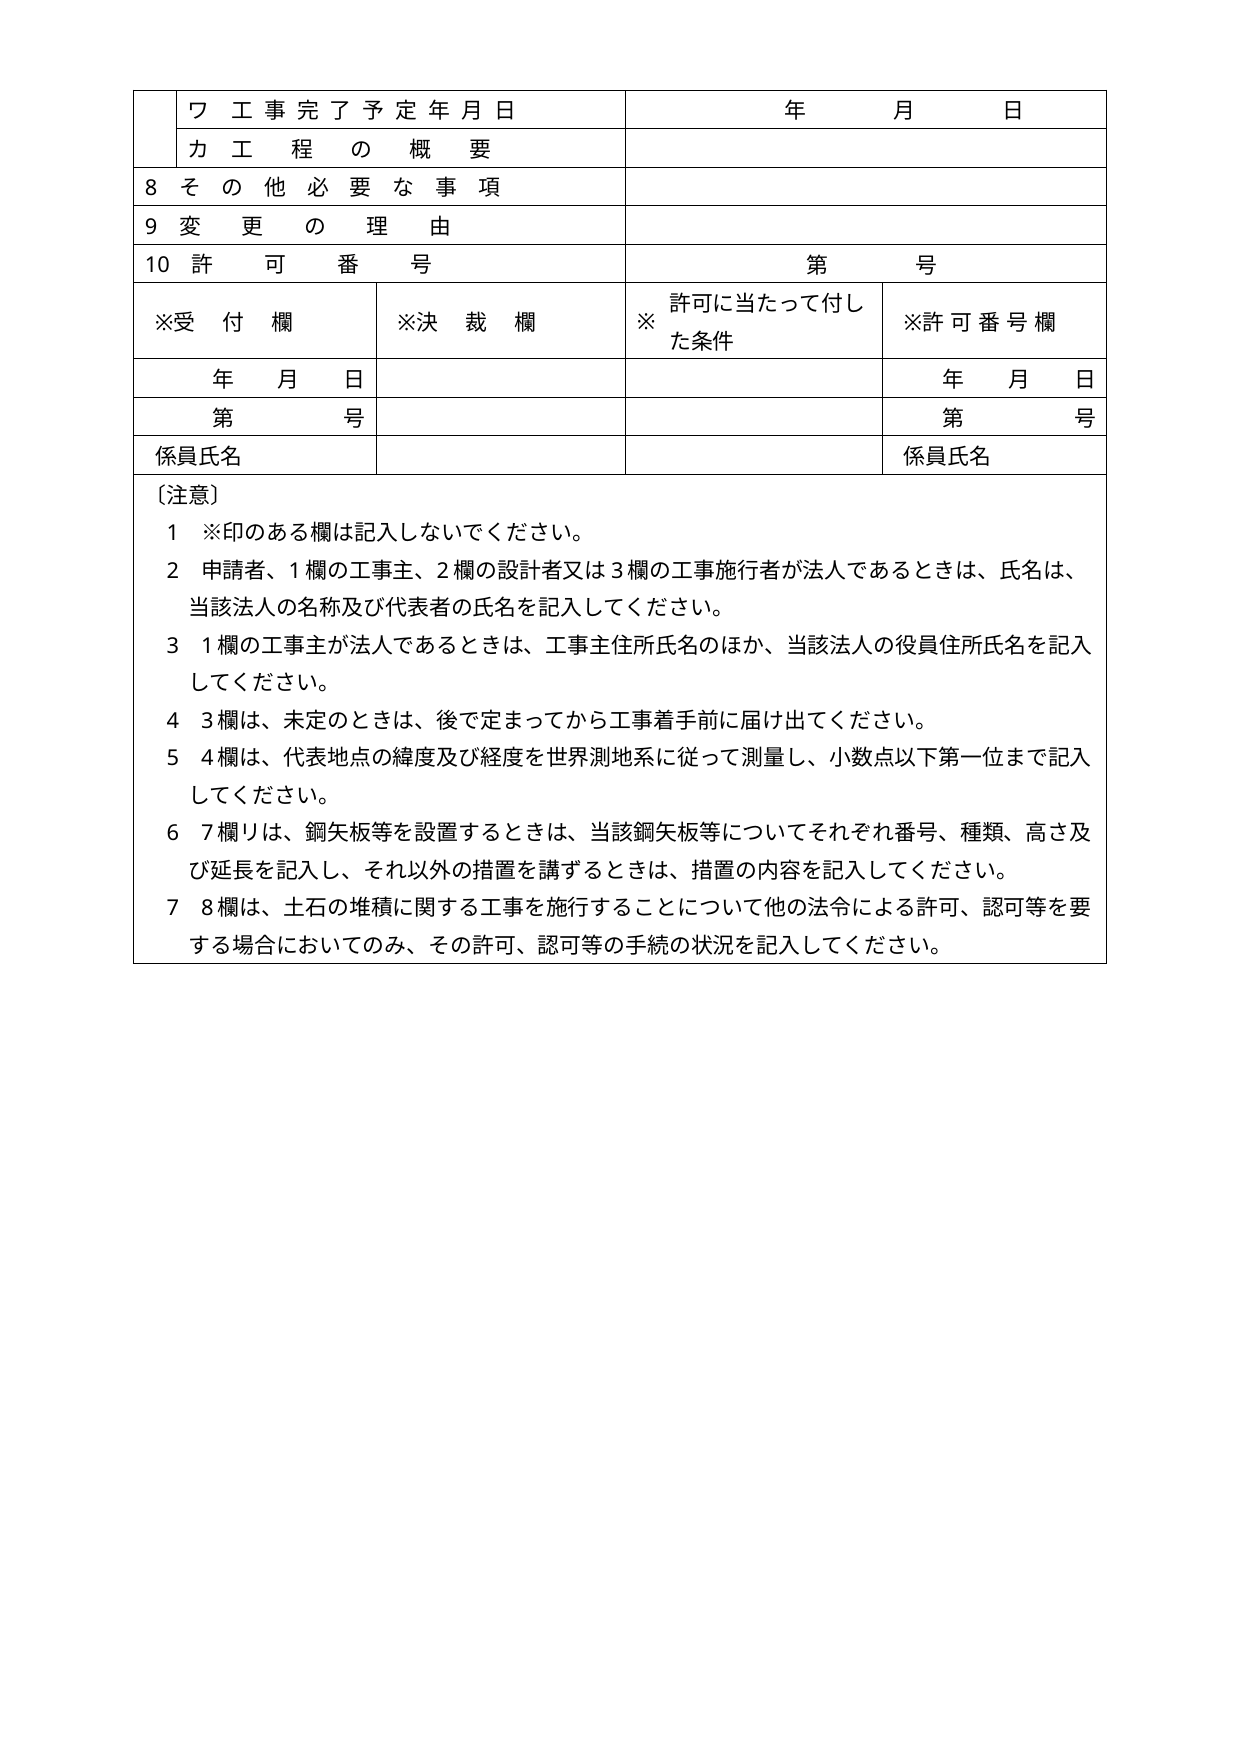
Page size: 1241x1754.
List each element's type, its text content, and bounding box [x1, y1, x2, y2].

table_cell 許可に当たって付した条件 [658, 283, 882, 358]
table_cell [377, 398, 625, 435]
table_cell [377, 359, 625, 397]
table_cell ※許可番号欄 [883, 283, 1106, 358]
table_cell [626, 398, 882, 435]
table_cell [626, 359, 882, 397]
table_cell ※受付欄 [134, 283, 376, 358]
table_cell 〔注意〕 1 ※印のある欄は記入しないでください。 2 申請者、1欄の工事主、2欄の設計者又は3欄の工事施行者が法人であるときは、氏名は、当該法人の名称及び代表者の氏名を記入してください。 3 1欄の工事主が法人であるときは、工事主住所氏名のほか、当該法人の役員住所氏名を記入してください。 4 3欄は、未定のときは、後で定まってから工事着手前に届け出てください。 5 4欄は、代表地点の緯度及び経度を世界測地系に従って測量し、小数点以下第一位まで記入してください。 6 7欄リは、鋼矢板等を設置するときは、当該鋼矢板等についてそれぞれ番号、種類、高さ及び延長を記入し、それ以外の措置を講ずるときは、措置の内容を記入してください。 7 8欄は、土石の堆積に関する工事を施行することについて他の法令による許可、認可等を要する場合においてのみ、その許可、認可等の手続の状況を記入してください。 [134, 475, 1106, 962]
table_cell 係員氏名 [883, 436, 1106, 474]
table_cell 年 月 日 [134, 359, 376, 397]
table_cell ※決裁欄 [377, 283, 625, 358]
table_cell [626, 206, 1106, 244]
table_cell [626, 168, 1106, 205]
table_cell ワ 工事完了予定年月日 [177, 91, 625, 128]
table_cell 第 号 [883, 398, 1106, 435]
table_cell 10 許可番号 [134, 245, 625, 282]
table_cell 第 号 [134, 398, 376, 435]
table_cell [377, 436, 625, 474]
table_cell 8 その他必要な事項 [134, 168, 625, 205]
table_cell 年 月 日 [883, 359, 1106, 397]
table_cell カ 工程の概要 [177, 129, 625, 167]
table_cell 年 月 日 [626, 91, 1106, 128]
table_cell 係員氏名 [134, 436, 376, 474]
table_cell [626, 436, 882, 474]
table_cell ※ [626, 283, 658, 358]
table_cell 第 号 [626, 245, 1106, 282]
table_cell [626, 129, 1106, 167]
table_cell 9 変更の理由 [134, 206, 625, 244]
